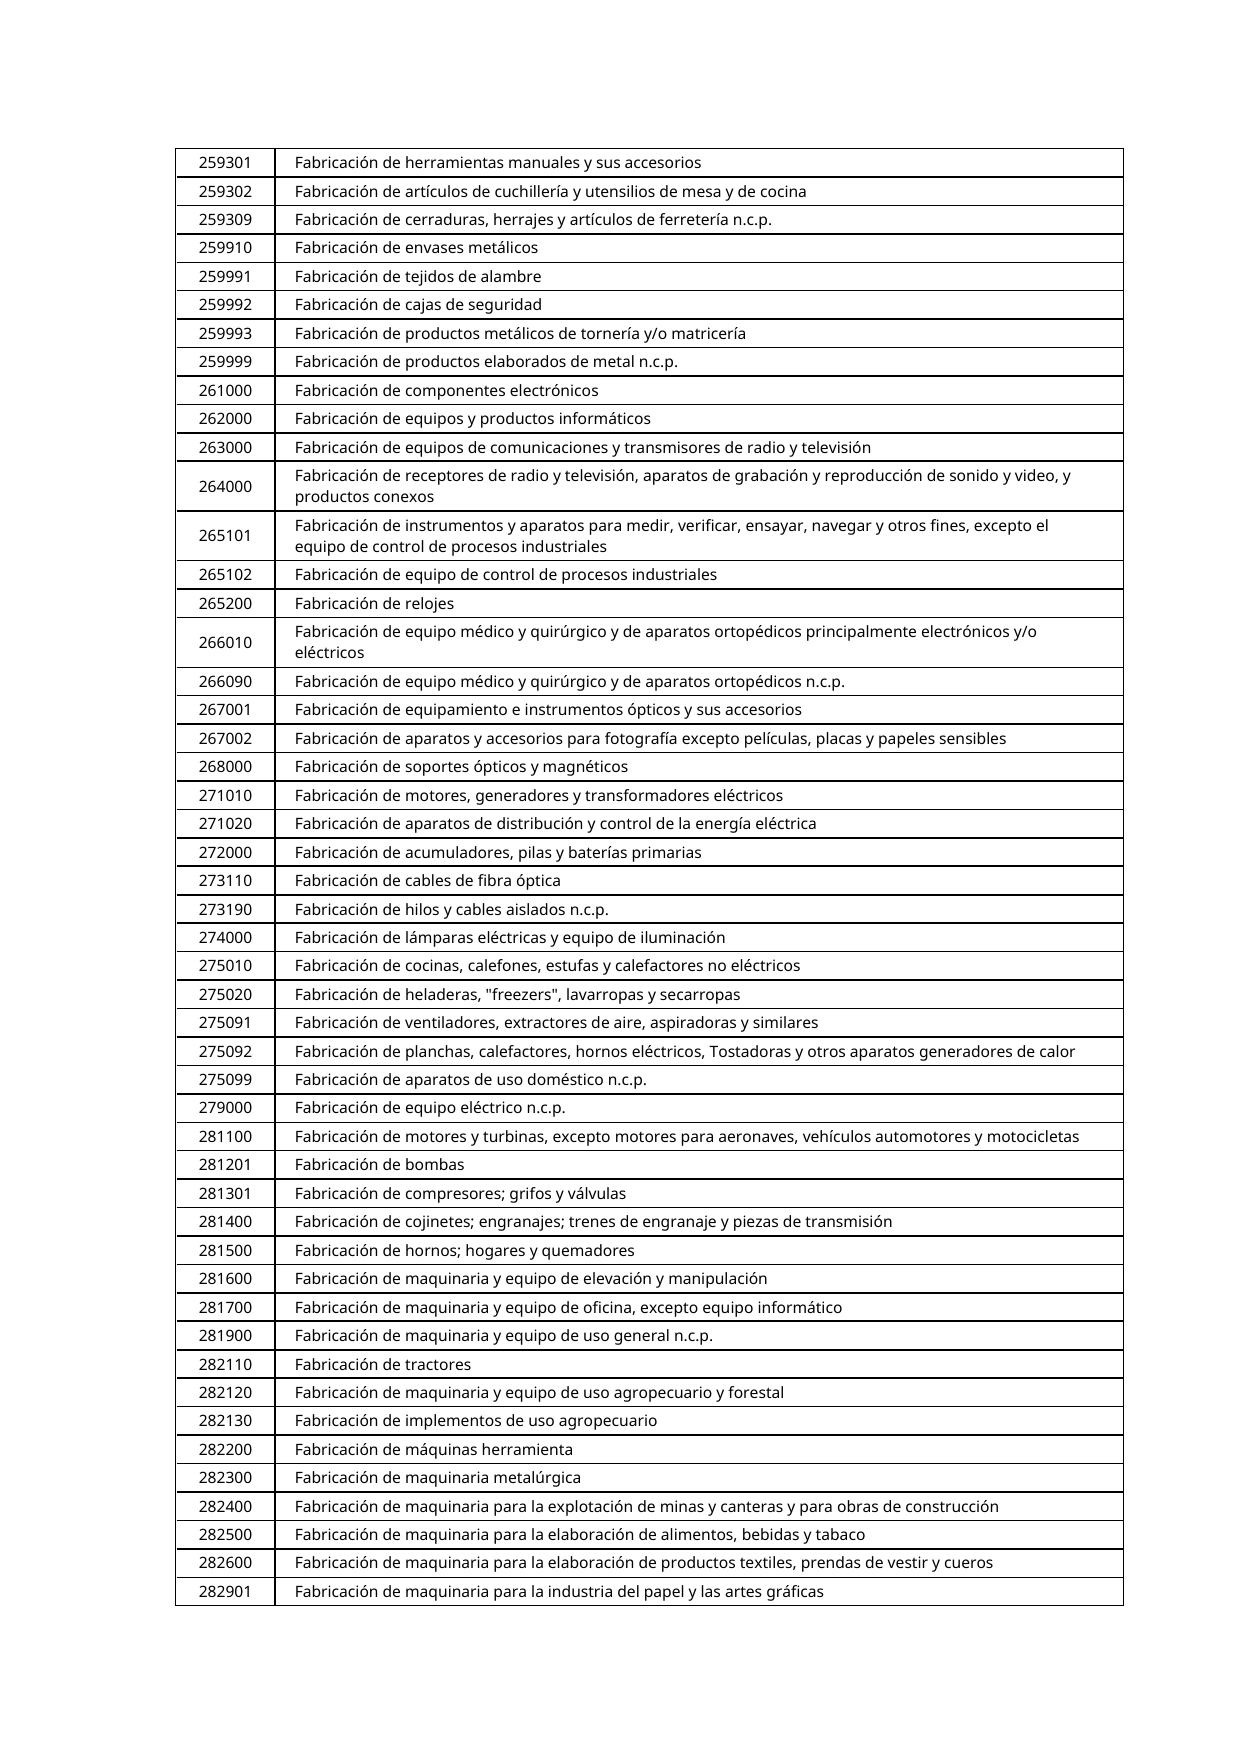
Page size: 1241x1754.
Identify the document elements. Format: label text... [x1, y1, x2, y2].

table_cell Fabricación de bombas [276, 1151, 1123, 1178]
table_cell 282300 [176, 1464, 274, 1491]
table_cell 281100 [176, 1123, 274, 1150]
table_cell 259302 [176, 177, 274, 204]
table_cell Fabricación de equipo eléctrico n.c.p. [276, 1095, 1123, 1121]
table_cell 265102 [176, 561, 274, 588]
table_cell Fabricación de maquinaria metalúrgica [276, 1464, 1123, 1491]
table_cell Fabricación de equipamiento e instrumentos ópticos y sus accesorios [276, 696, 1123, 723]
table_cell Fabricación de equipo médico y quirúrgico y de aparatos ortopédicos principalmente electrónicos y/o eléctricos [276, 618, 1123, 666]
table_cell Fabricación de maquinaria y equipo de elevación y manipulación [276, 1265, 1123, 1292]
table_cell 275092 [176, 1037, 274, 1064]
table_cell 271010 [176, 781, 274, 808]
table_cell 275010 [176, 952, 274, 979]
table_cell 282110 [176, 1350, 274, 1377]
table_cell 281500 [176, 1236, 274, 1263]
table_cell 259309 [176, 206, 274, 233]
table_cell Fabricación de maquinaria y equipo de uso agropecuario y forestal [276, 1379, 1123, 1406]
table_cell Fabricación de aparatos de uso doméstico n.c.p. [276, 1066, 1123, 1093]
table_cell Fabricación de productos elaborados de metal n.c.p. [276, 348, 1123, 375]
table_cell 259999 [176, 348, 274, 375]
table_cell Fabricación de hilos y cables aislados n.c.p. [276, 896, 1123, 922]
table_cell 282500 [176, 1521, 274, 1548]
table_cell 281600 [176, 1265, 274, 1292]
table_cell 275099 [176, 1066, 274, 1093]
table_cell 271020 [176, 810, 274, 837]
table_cell Fabricación de equipos y productos informáticos [276, 405, 1123, 432]
table_cell 281201 [176, 1151, 274, 1178]
table_cell Fabricación de planchas, calefactores, hornos eléctricos, Tostadoras y otros aparatos generadores de calor [276, 1038, 1123, 1064]
table_cell 272000 [176, 838, 274, 865]
table_cell 282200 [176, 1435, 274, 1463]
table_cell Fabricación de tejidos de alambre [276, 263, 1123, 290]
table_cell Fabricación de cables de fibra óptica [276, 867, 1123, 894]
table_cell Fabricación de heladeras, "freezers", lavarropas y secarropas [276, 981, 1123, 1008]
table_cell Fabricación de cerraduras, herrajes y artículos de ferretería n.c.p. [276, 206, 1123, 233]
table_cell Fabricación de maquinaria para la explotación de minas y canteras y para obras de construcción [276, 1493, 1123, 1519]
table_cell 281900 [176, 1321, 274, 1349]
table_cell 279000 [176, 1094, 274, 1121]
table_cell Fabricación de compresores; grifos y válvulas [276, 1180, 1123, 1207]
table_cell 265200 [176, 589, 274, 617]
table_cell Fabricación de herramientas manuales y sus accesorios [276, 149, 1123, 176]
table_cell Fabricación de instrumentos y aparatos para medir, verificar, ensayar, navegar y otros fines, excepto el equipo de control de procesos industriales [276, 512, 1123, 560]
table_cell 282400 [176, 1492, 274, 1519]
table_cell Fabricación de aparatos de distribución y control de la energía eléctrica [276, 810, 1123, 837]
table_cell Fabricación de cocinas, calefones, estufas y calefactores no eléctricos [276, 952, 1123, 979]
table_cell 266090 [176, 668, 274, 695]
table_cell 259992 [176, 291, 274, 318]
table_cell 282130 [176, 1407, 274, 1434]
table_cell 267001 [176, 696, 274, 723]
table_cell 275020 [176, 980, 274, 1008]
table_cell 262000 [176, 405, 274, 432]
table_cell Fabricación de productos metálicos de tornería y/o matricería [276, 320, 1123, 347]
table_cell 267002 [176, 724, 274, 752]
table_cell Fabricación de implementos de uso agropecuario [276, 1407, 1123, 1434]
table_cell Fabricación de hornos; hogares y quemadores [276, 1237, 1123, 1263]
table_cell 268000 [176, 753, 274, 780]
table_cell 275091 [176, 1009, 274, 1036]
table_cell Fabricación de maquinaria para la industria del papel y las artes gráficas [276, 1578, 1123, 1605]
table_cell 259991 [176, 263, 274, 290]
table_cell 273190 [176, 895, 274, 922]
table_cell Fabricación de equipo médico y quirúrgico y de aparatos ortopédicos n.c.p. [276, 668, 1123, 695]
table_cell Fabricación de motores, generadores y transformadores eléctricos [276, 782, 1123, 808]
table_cell 281301 [176, 1179, 274, 1207]
table_cell Fabricación de acumuladores, pilas y baterías primarias [276, 839, 1123, 865]
table_cell 263000 [176, 433, 274, 460]
table_cell 282120 [176, 1378, 274, 1406]
table_cell 274000 [176, 923, 274, 951]
table_cell Fabricación de relojes [276, 590, 1123, 617]
table_cell Fabricación de envases metálicos [276, 235, 1123, 261]
table_cell Fabricación de maquinaria y equipo de oficina, excepto equipo informático [276, 1294, 1123, 1320]
table_cell 264000 [176, 461, 274, 510]
table_cell Fabricación de tractores [276, 1351, 1123, 1377]
table_cell 265101 [176, 511, 274, 560]
table_cell Fabricación de artículos de cuchillería y utensilios de mesa y de cocina [276, 178, 1123, 204]
table_cell Fabricación de motores y turbinas, excepto motores para aeronaves, vehículos automotores y motocicletas [276, 1123, 1123, 1150]
table_cell 273110 [176, 866, 274, 894]
table_cell 282901 [176, 1578, 274, 1605]
table_cell 281400 [176, 1208, 274, 1235]
table_cell Fabricación de equipo de control de procesos industriales [276, 561, 1123, 588]
table_cell Fabricación de equipos de comunicaciones y transmisores de radio y televisión [276, 434, 1123, 460]
table_cell Fabricación de máquinas herramienta [276, 1436, 1123, 1463]
table_cell Fabricación de componentes electrónicos [276, 377, 1123, 403]
table_cell 281700 [176, 1293, 274, 1320]
table_cell 259910 [176, 234, 274, 261]
table_cell Fabricación de receptores de radio y televisión, aparatos de grabación y reproducción de sonido y video, y productos conexos [276, 462, 1123, 510]
table_cell 259301 [176, 149, 274, 176]
table_cell 259993 [176, 319, 274, 347]
table_cell Fabricación de soportes ópticos y magnéticos [276, 753, 1123, 780]
table_cell Fabricación de cajas de seguridad [276, 291, 1123, 318]
table_cell 261000 [176, 376, 274, 403]
table_cell Fabricación de lámparas eléctricas y equipo de iluminación [276, 924, 1123, 951]
table_cell Fabricación de cojinetes; engranajes; trenes de engranaje y piezas de transmisión [276, 1208, 1123, 1235]
table_cell Fabricación de aparatos y accesorios para fotografía excepto películas, placas y papeles sensibles [276, 725, 1123, 752]
table_cell Fabricación de ventiladores, extractores de aire, aspiradoras y similares [276, 1009, 1123, 1036]
table_cell Fabricación de maquinaria y equipo de uso general n.c.p. [276, 1322, 1123, 1349]
table_cell 266010 [176, 618, 274, 666]
table_cell Fabricación de maquinaria para la elaboración de productos textiles, prendas de vestir y cueros [276, 1550, 1123, 1576]
table_cell 282600 [176, 1549, 274, 1576]
table_cell Fabricación de maquinaria para la elaboración de alimentos, bebidas y tabaco [276, 1521, 1123, 1548]
